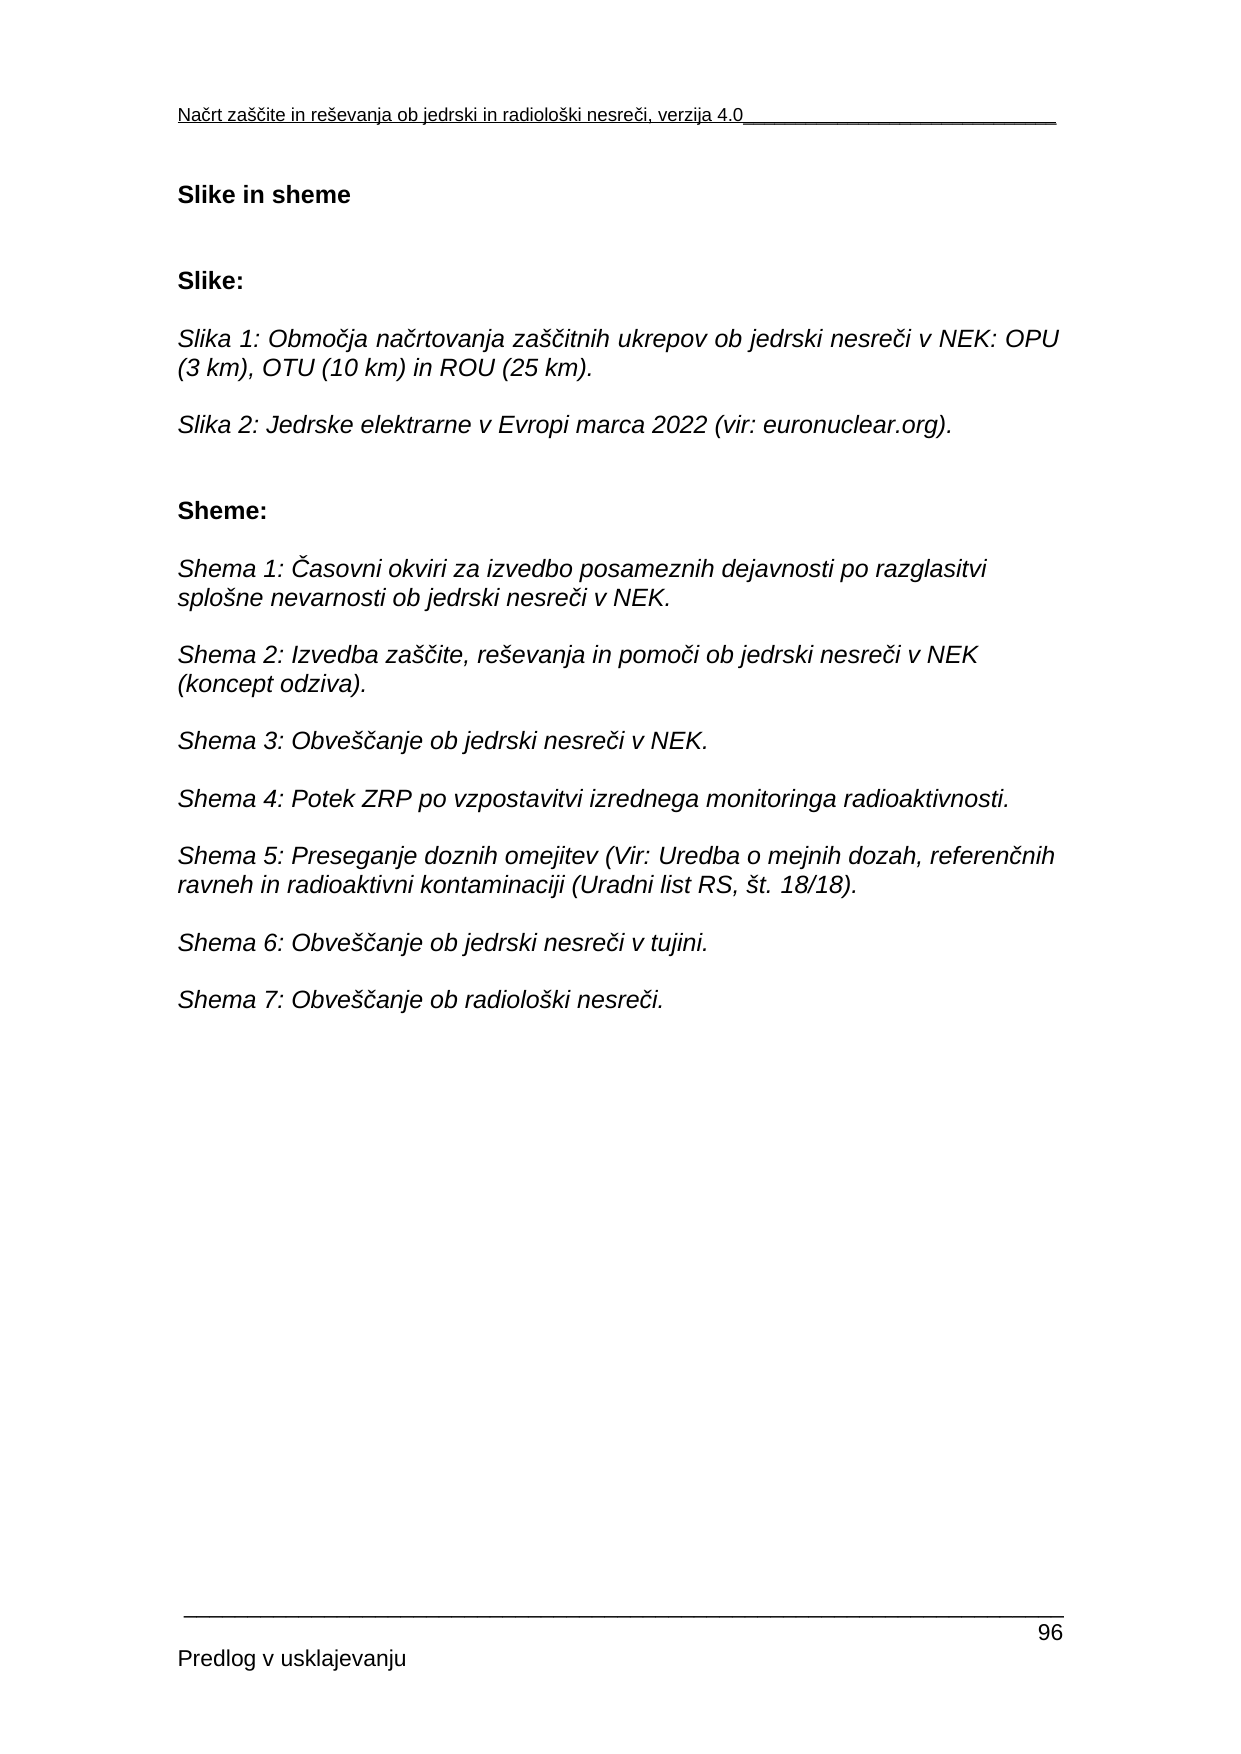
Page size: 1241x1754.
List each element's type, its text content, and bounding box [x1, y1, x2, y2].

text Shema 2: Izvedba zaščite, reševanja in pomoči ob jedrski nesreči v NEK (koncept odziva). [177, 640, 1063, 697]
text Shema 4: Potek ZRP po vzpostavitvi izrednega monitoringa radioaktivnosti. [177, 784, 1063, 812]
list Slika 1: Območja načrtovanja zaščitnih ukrepov ob jedrski nesreči v NEK: OPU (3 km), OTU (10 km) in ROU (25 km). [177, 324, 1063, 381]
text Sheme: [177, 496, 1063, 525]
text Shema 5: Preseganje doznih omejitev (Vir: Uredba o mejnih dozah, referenčnih ravneh in radioaktivni kontaminaciji (Uradni list RS, št. 18/18). [177, 841, 1063, 899]
text Slike: [177, 266, 1063, 295]
text Slike in sheme [177, 180, 1063, 209]
text Shema 7: Obveščanje ob radiološki nesreči. [177, 985, 1063, 1014]
text Shema 6: Obveščanje ob jedrski nesreči v tujini. [177, 927, 1063, 956]
text Slika 2: Jedrske elektrarne v Evropi marca 2022 (vir: euronuclear.org). [177, 410, 1063, 439]
text Shema 1: Časovni okviri za izvedbo posameznih dejavnosti po razglasitvi splošne nevarnosti ob jedrski nesreči v NEK. [177, 554, 1063, 611]
text Shema 3: Obveščanje ob jedrski nesreči v NEK. [177, 726, 1063, 755]
